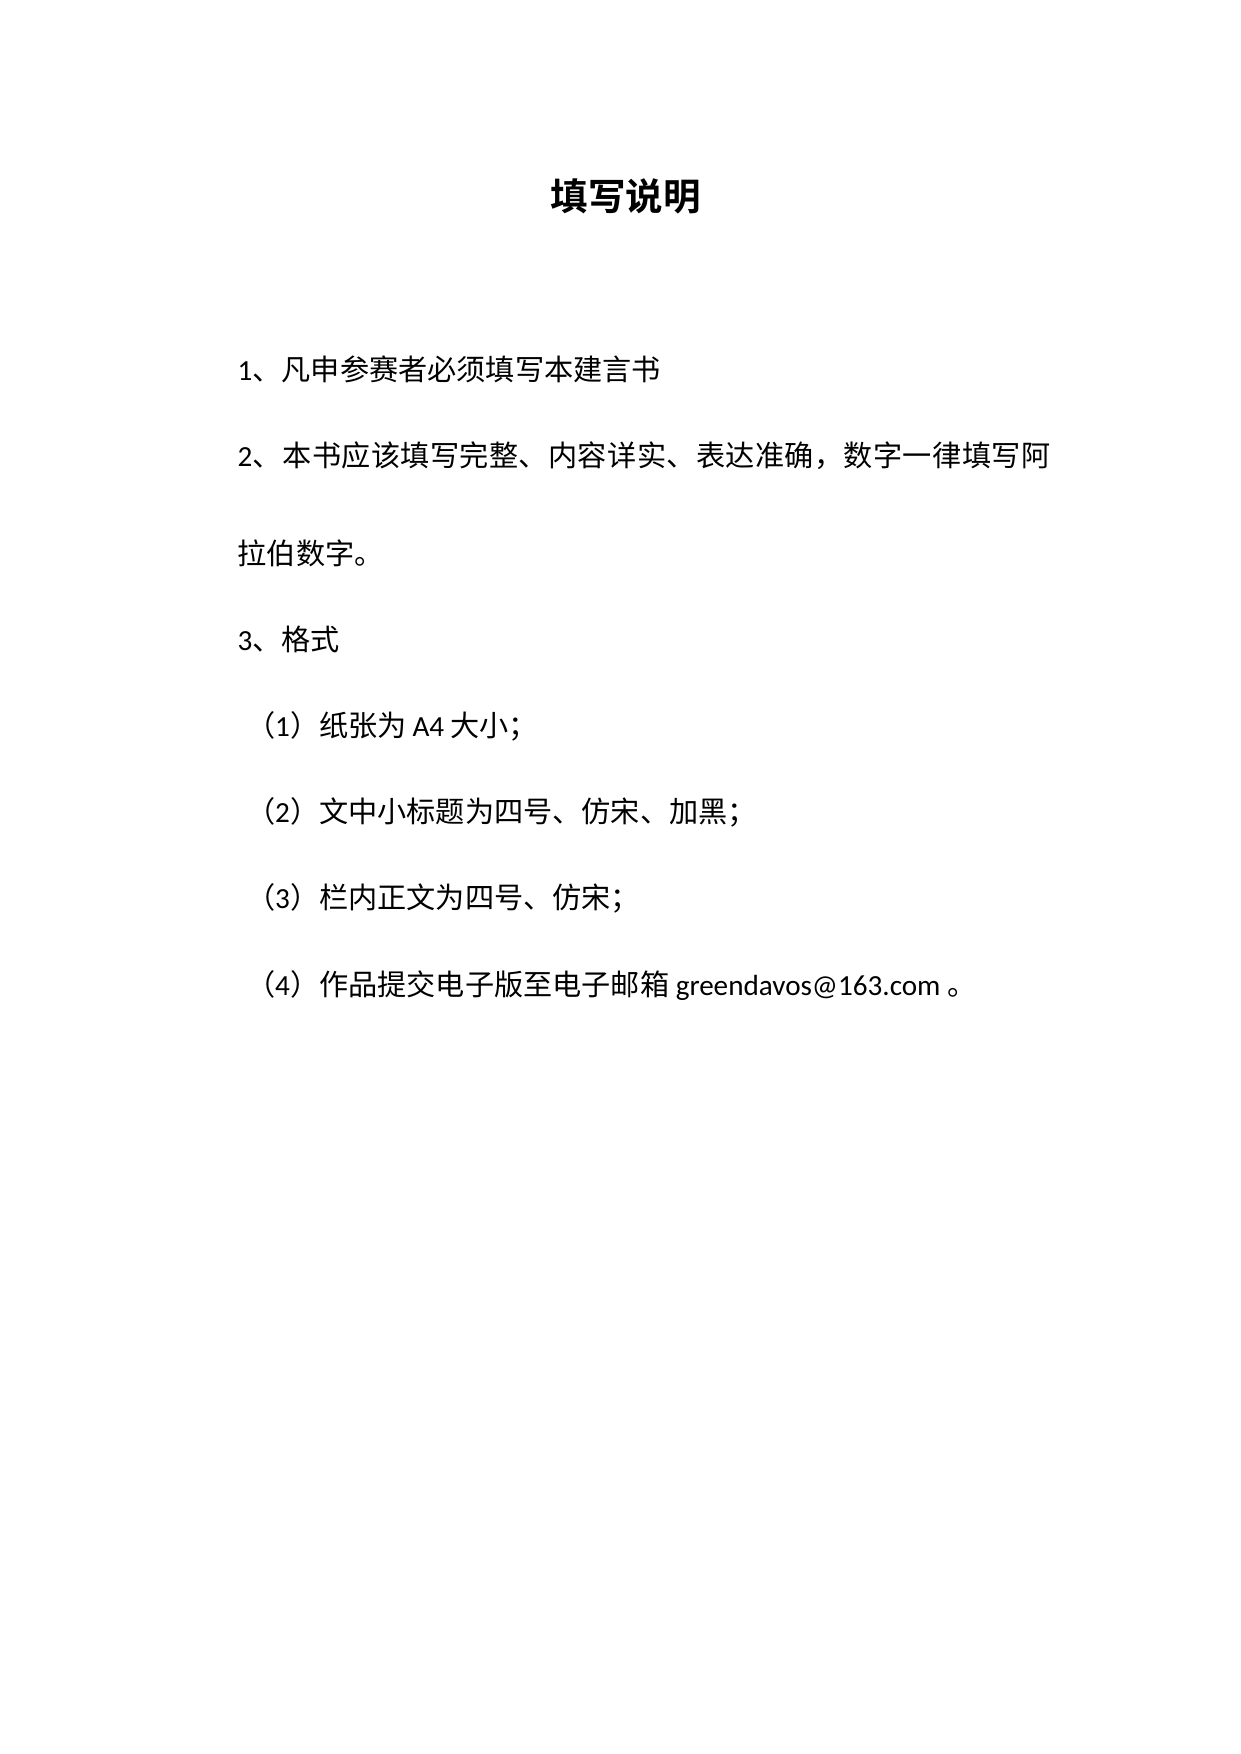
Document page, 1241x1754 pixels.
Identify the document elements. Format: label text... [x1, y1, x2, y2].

text （4）作品提交电子版至电子邮箱 greendavos@163.com 。 [187, 950, 1053, 1015]
text 2、本书应该填写完整、内容详实、表达准确，数字一律填写阿拉伯数字。 [237, 422, 1053, 584]
text （2）文中小标题为四号、仿宋、加黑； [187, 778, 1053, 843]
text 3、格式 [237, 605, 1053, 670]
text 填写说明 [198, 162, 1053, 227]
text （3）栏内正文为四号、仿宋； [187, 864, 1053, 929]
text 1、凡申参赛者必须填写本建言书 [237, 336, 1053, 401]
text （1）纸张为A4大小； [187, 691, 1053, 756]
